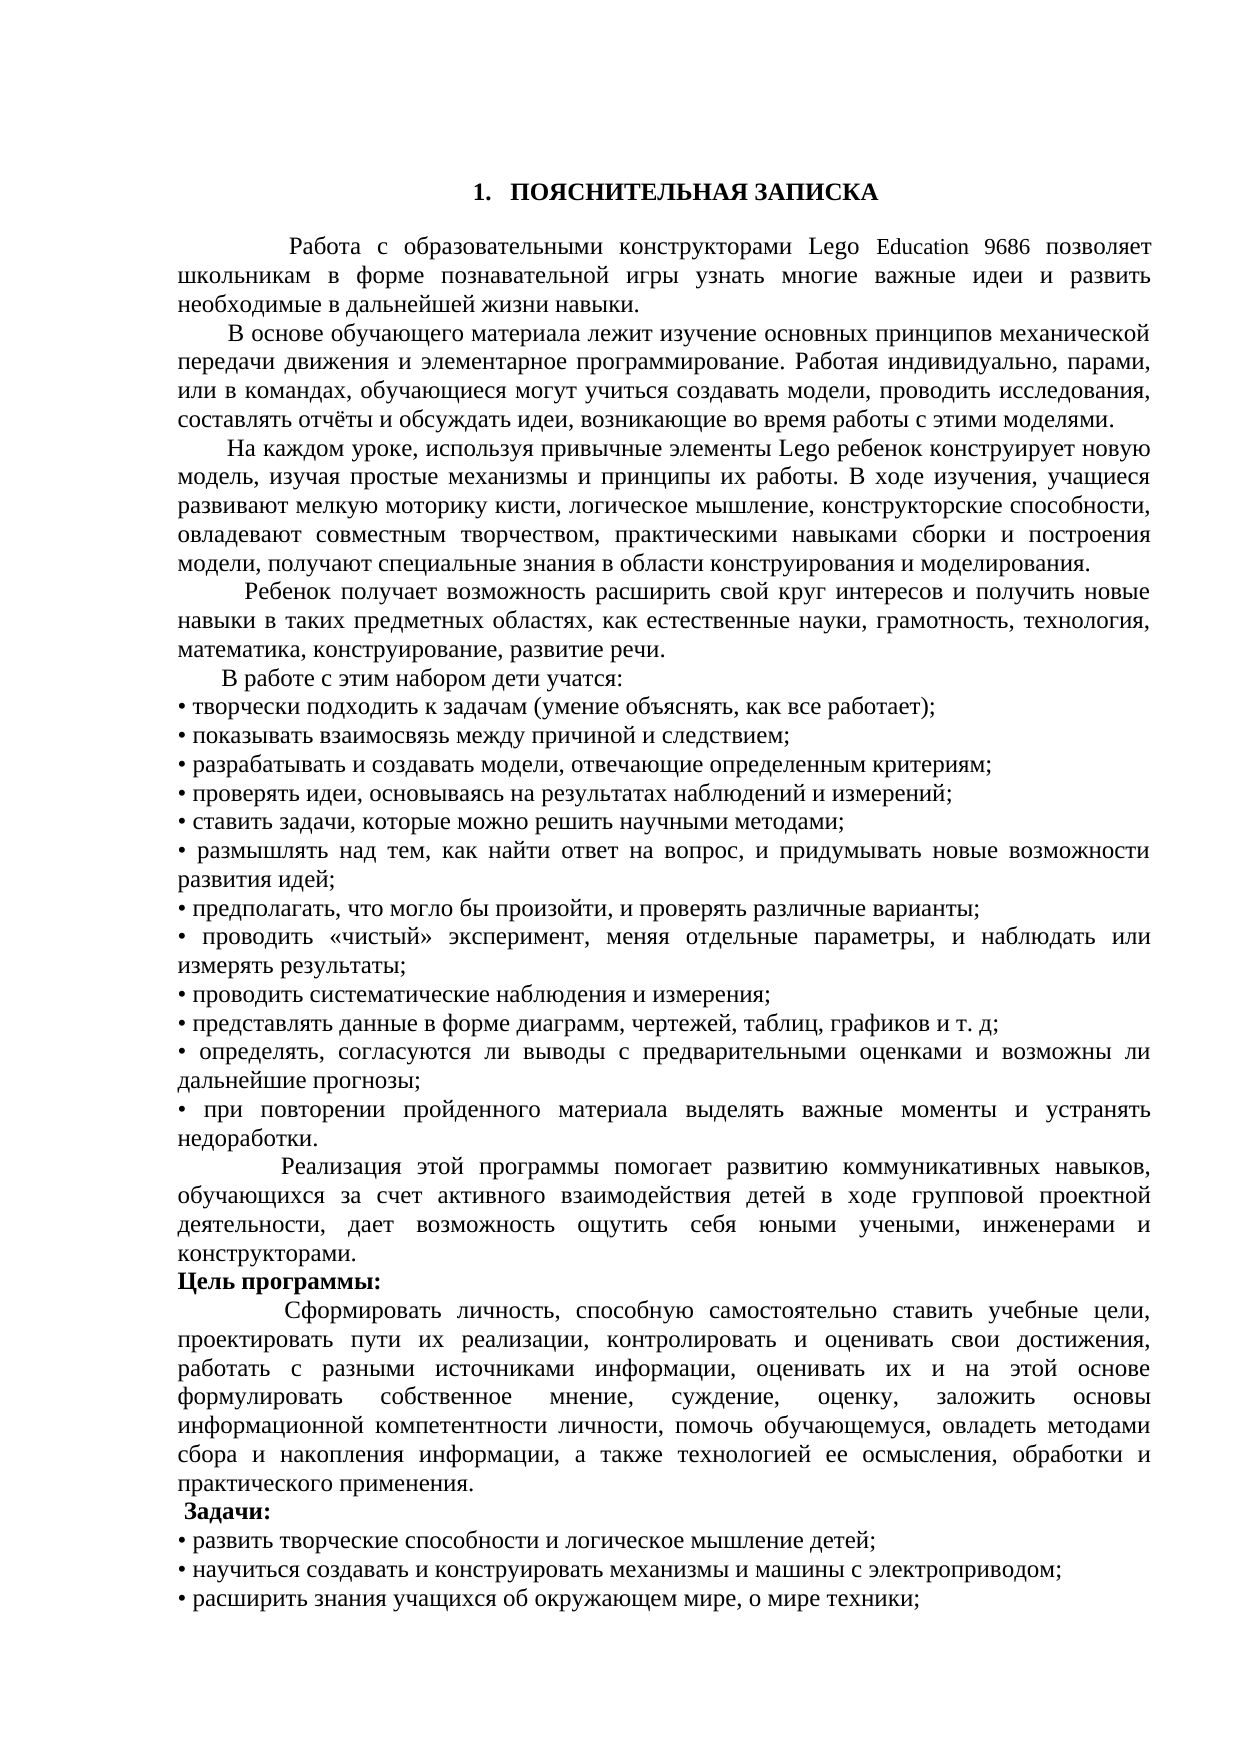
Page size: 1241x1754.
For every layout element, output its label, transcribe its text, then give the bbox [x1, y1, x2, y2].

text • определять, согласуются ли выводы с предварительными оценками и возможны ли дальнейшие прогнозы; [177, 1036, 1152, 1094]
text • научиться создавать и конструировать механизмы и машины с электроприводом; [177, 1554, 1152, 1583]
text • проверять идеи, основываясь на результатах наблюдений и измерений; [177, 778, 1152, 806]
text • проводить «чистый» эксперимент, меняя отдельные параметры, и наблюдать или измерять результаты; [177, 921, 1152, 979]
text • размышлять над тем, как найти ответ на вопрос, и придумывать новые возможности развития идей; [177, 835, 1152, 893]
text • представлять данные в форме диаграмм, чертежей, таблиц, графиков и т. д; [177, 1008, 1152, 1036]
text Задачи: [177, 1496, 1152, 1525]
text Ребенок получает возможность расширить свой круг интересов и получить новые навыки в таких предметных областях, как естественные науки, грамотность, технология, математика, конструирование, развитие речи. [177, 576, 1152, 663]
text • проводить систематические наблюдения и измерения; [177, 979, 1152, 1008]
text В основе обучающего материала лежит изучение основных принципов механической передачи движения и элементарное программирование. Работая индивидуально, парами, или в командах, обучающиеся могут учиться создавать модели, проводить исследования, составлять отчёты и обсуждать идеи, возникающие во время работы с этими моделями. [177, 318, 1152, 433]
text Реализация этой программы помогает развитию коммуникативных навыков, обучающихся за счет активного взаимодействия детей в ходе групповой проектной деятельности, дает возможность ощутить себя юными учеными, инженерами и конструкторами. [177, 1151, 1152, 1266]
text • разрабатывать и создавать модели, отвечающие определенным критериям; [177, 749, 1152, 778]
text • показывать взаимосвязь между причиной и следствием; [177, 720, 1152, 749]
text • предполагать, что могло бы произойти, и проверять различные варианты; [177, 893, 1152, 921]
list ПОЯСНИТЕЛЬНАЯ ЗАПИСКА [473, 177, 1152, 206]
text • при повторении пройденного материала выделять важные моменты и устранять недоработки. [177, 1094, 1152, 1151]
text На каждом уроке, используя привычные элементы Lego ребенок конструирует новую модель, изучая простые механизмы и принципы их работы. В ходе изучения, учащиеся развивают мелкую моторику кисти, логическое мышление, конструкторские способности, овладевают совместным творчеством, практическими навыками сборки и построения модели, получают специальные знания в области конструирования и моделирования. [177, 433, 1152, 576]
text • развить творческие способности и логическое мышление детей; [177, 1525, 1152, 1554]
text • расширить знания учащихся об окружающем мире, о мире техники; [177, 1583, 1152, 1611]
text В работе с этим набором дети учатся: [177, 663, 1152, 691]
text Цель программы: [177, 1266, 1152, 1295]
text • ставить задачи, которые можно решить научными методами; [177, 806, 1152, 835]
text Работа с образовательными конструкторами Lego Education 9686 позволяет школьникам в форме познавательной игры узнать многие важные идеи и развить необходимые в дальнейшей жизни навыки. [177, 231, 1152, 318]
text • творчески подходить к задачам (умение объяснять, как все работает); [177, 691, 1152, 720]
text Сформировать личность, способную самостоятельно ставить учебные цели, проектировать пути их реализации, контролировать и оценивать свои достижения, работать с разными источниками информации, оценивать их и на этой основе формулировать собственное мнение, суждение, оценку, заложить основы информационной компетентности личности, помочь обучающемуся, овладеть методами сбора и накопления информации, а также технологией ее осмысления, обработки и практического применения. [177, 1295, 1152, 1496]
